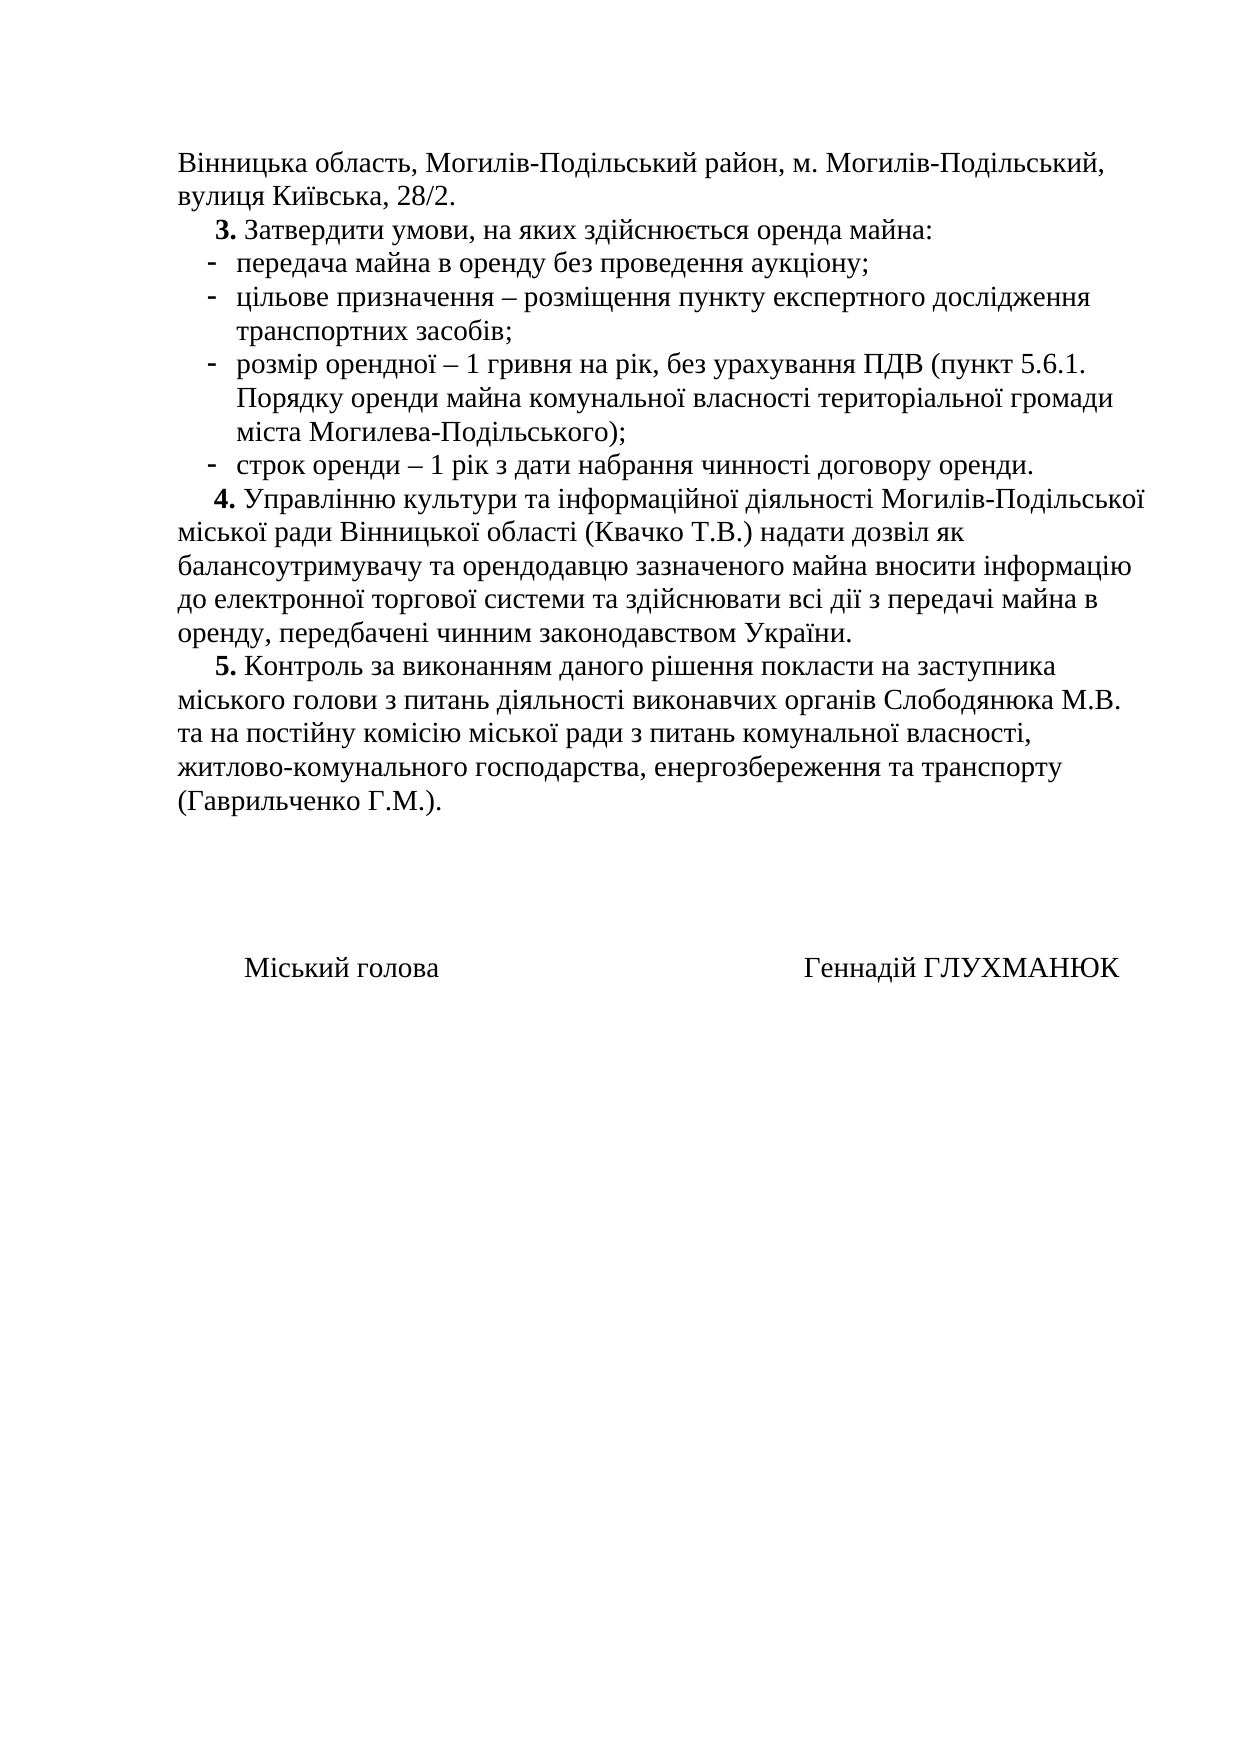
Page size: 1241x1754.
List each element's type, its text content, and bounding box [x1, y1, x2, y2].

text Вінницька область, Могилів-Подільський район, м. Могилів-Подільський, вулиця Київська, 28/2. [177, 145, 1152, 212]
list передача майна в оренду без проведення аукціону; [207, 246, 1152, 279]
list строк оренди – 1 рік з дати набрання чинності договору оренди. [207, 447, 1152, 481]
list цільове призначення – розміщення пункту експертного дослідження транспортних засобів; [207, 279, 1152, 346]
text Міський голова Геннадій ГЛУХМАНЮК [177, 950, 1152, 984]
text 3. Затвердити умови, на яких здійснюється оренда майна: [177, 212, 1152, 246]
text 5. Контроль за виконанням даного рішення покласти на заступника міського голови з питань діяльності виконавчих органів Слободянюка М.В. та на постійну комісію міської ради з питань комунальної власності, житлово-комунального господарства, енергозбереження та транспорту (Гаврильченко Г.М.). [177, 648, 1152, 816]
list розмір орендної – 1 гривня на рік, без урахування ПДВ (пункт 5.6.1. Порядку оренди майна комунальної власності територіальної громади міста Могилева-Подільського); [207, 346, 1152, 447]
text 4. Управлінню культури та інформаційної діяльності Могилів-Подільської міської ради Вінницької області (Квачко Т.В.) надати дозвіл як балансоутримувачу та орендодавцю зазначеного майна вносити інформацію до електронної торгової системи та здійснювати всі дії з передачі майна в оренду, передбачені чинним законодавством України. [177, 481, 1152, 648]
